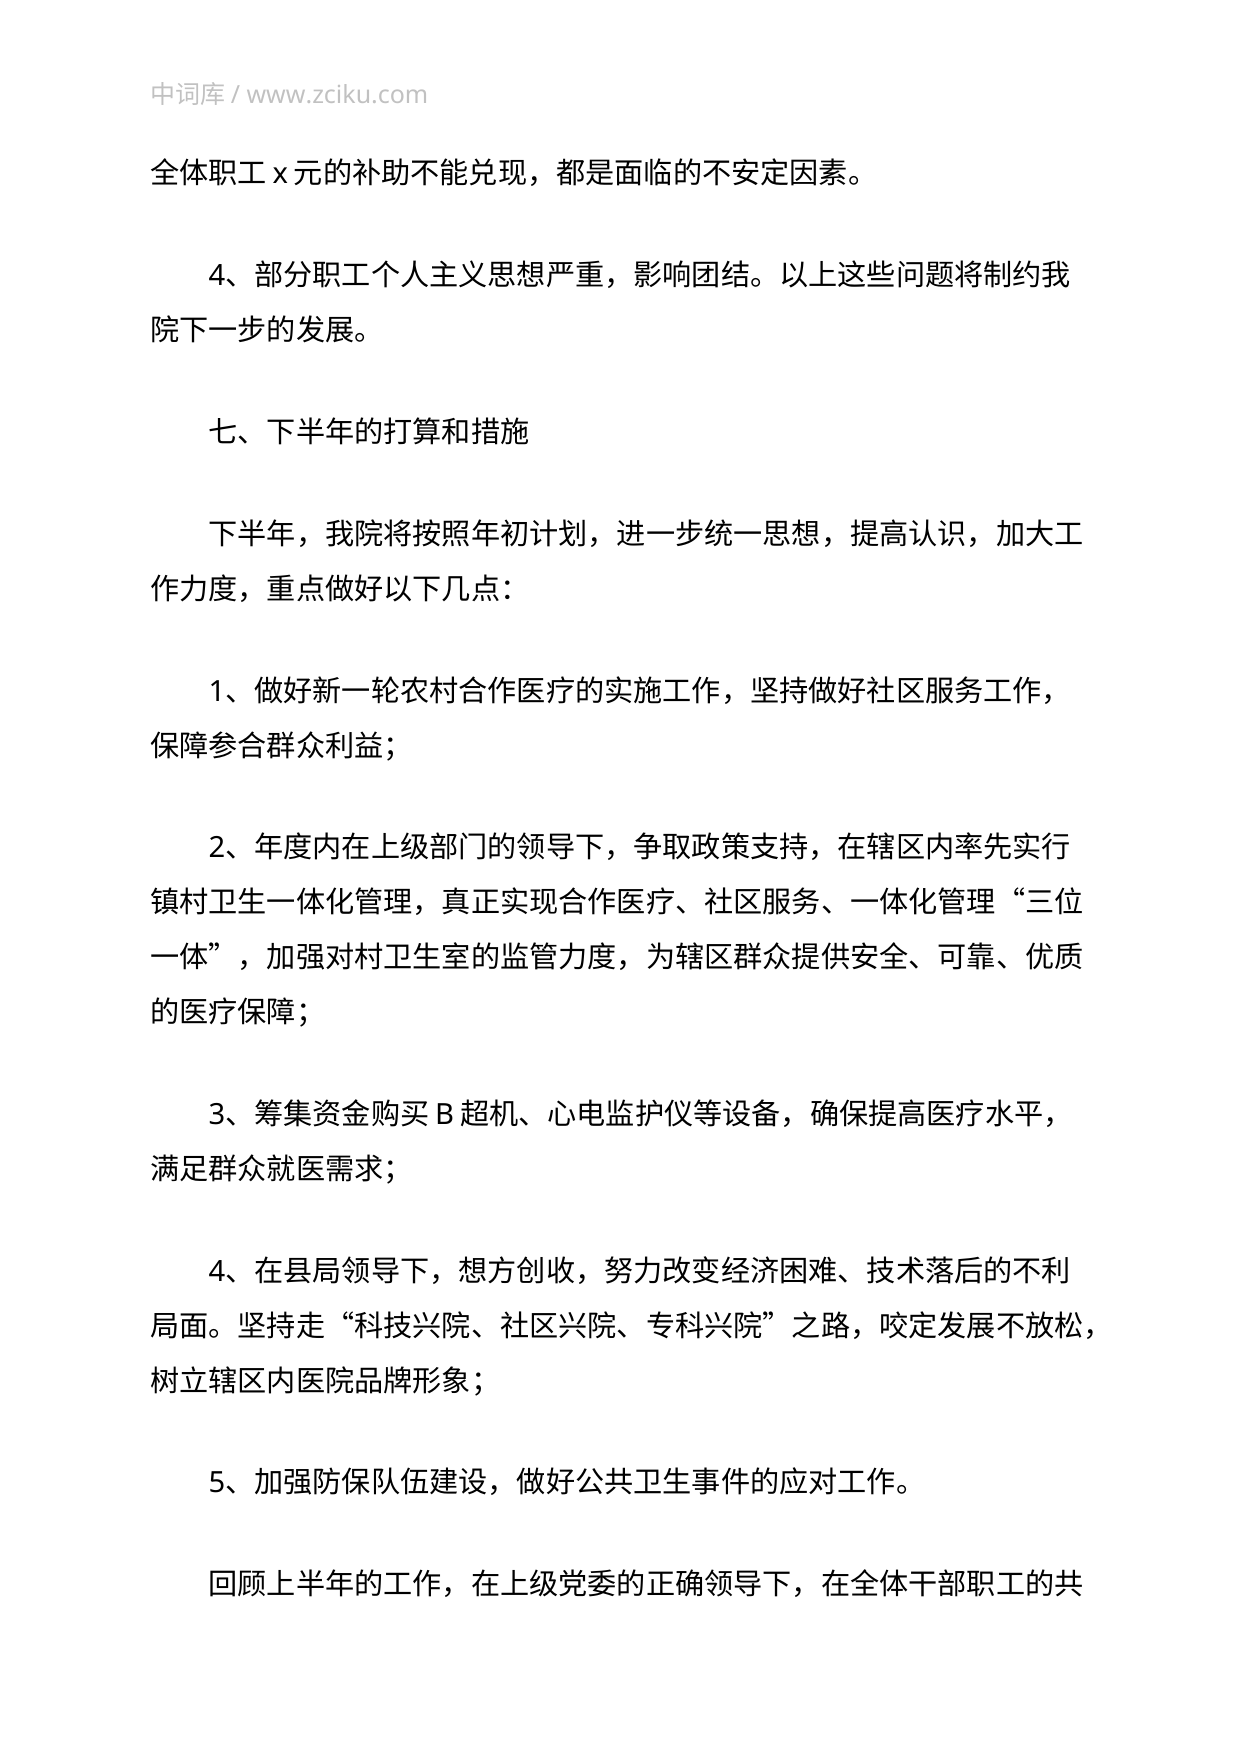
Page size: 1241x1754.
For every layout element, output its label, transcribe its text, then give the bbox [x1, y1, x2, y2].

text 4、在县局领导下，想方创收，努力改变经济困难、技术落后的不利局面。坚持走“科技兴院、社区兴院、专科兴院”之路，咬定发展不放松，树立辖区内医院品牌形象； [150, 1247, 1090, 1399]
text 七、下半年的打算和措施 [150, 409, 1090, 451]
text 4、部分职工个人主义思想严重，影响团结。以上这些问题将制约我院下一步的发展。 [150, 252, 1090, 349]
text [150, 1561, 1090, 1603]
text 下半年，我院将按照年初计划，进一步统一思想，提高认识，加大工作力度，重点做好以下几点： [150, 511, 1090, 608]
text 2、年度内在上级部门的领导下，争取政策支持，在辖区内率先实行镇村卫生一体化管理，真正实现合作医疗、社区服务、一体化管理“三位一体”，加强对村卫生室的监管力度，为辖区群众提供安全、可靠、优质的医疗保障； [150, 824, 1090, 1031]
text 3、筹集资金购买B超机、心电监护仪等设备，确保提高医疗水平，满足群众就医需求； [150, 1091, 1090, 1188]
text 1、做好新一轮农村合作医疗的实施工作，坚持做好社区服务工作，保障参合群众利益； [150, 667, 1090, 764]
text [150, 150, 1090, 192]
text 5、加强防保队伍建设，做好公共卫生事件的应对工作。 [150, 1459, 1090, 1501]
